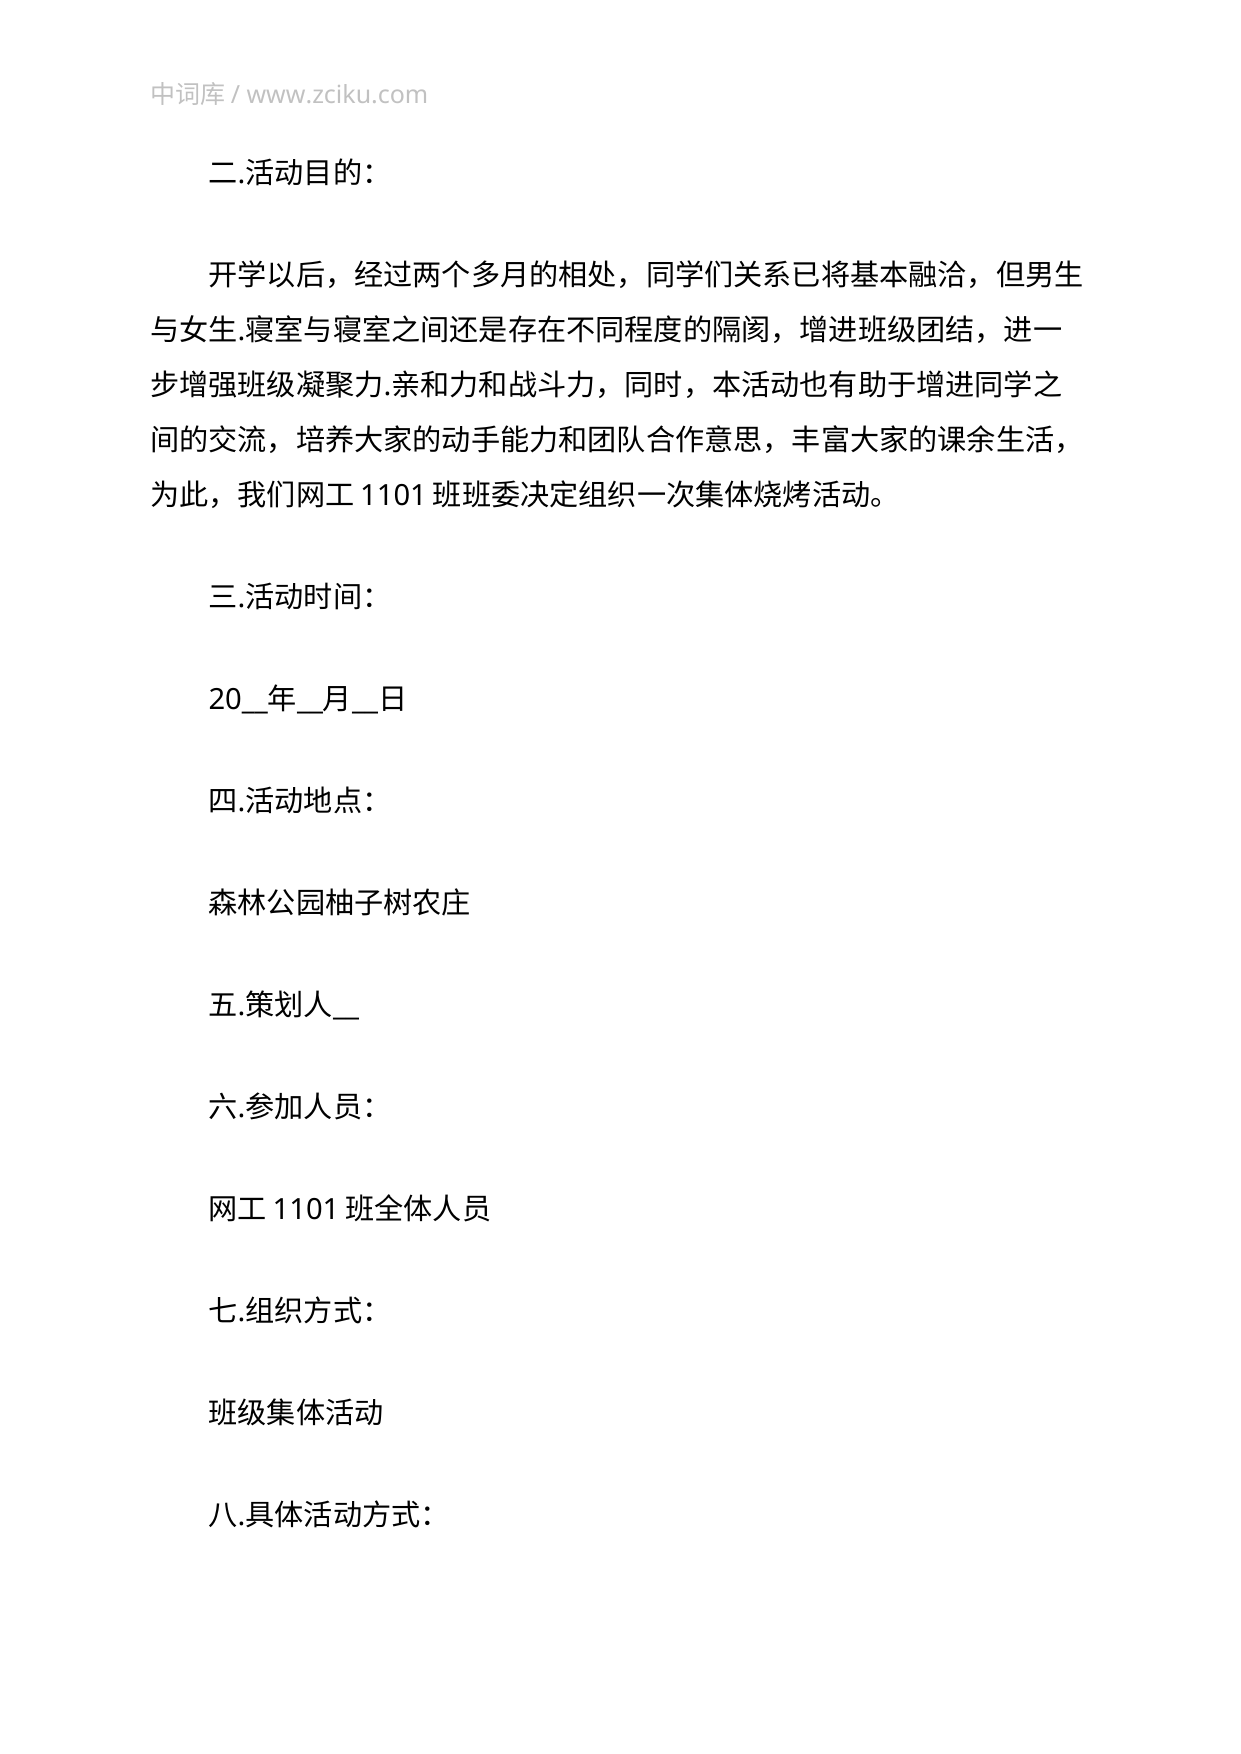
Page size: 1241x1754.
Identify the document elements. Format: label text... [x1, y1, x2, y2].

text 三.活动时间： [150, 574, 1090, 616]
text 四.活动地点： [150, 778, 1090, 820]
text 六.参加人员： [150, 1083, 1090, 1126]
text 二.活动目的： [150, 150, 1090, 192]
text 20__年__月__日 [150, 676, 1090, 718]
text 网工1101班全体人员 [150, 1185, 1090, 1228]
text 七.组织方式： [150, 1287, 1090, 1330]
text 八.具体活动方式： [150, 1491, 1090, 1533]
text 班级集体活动 [150, 1389, 1090, 1432]
text 开学以后，经过两个多月的相处，同学们关系已将基本融洽，但男生与女生.寝室与寝室之间还是存在不同程度的隔阂，增进班级团结，进一步增强班级凝聚力.亲和力和战斗力，同时，本活动也有助于增进同学之间的交流，培养大家的动手能力和团队合作意思，丰富大家的课余生活，为此，我们网工1101班班委决定组织一次集体烧烤活动。 [150, 252, 1090, 514]
text 五.策划人__ [150, 981, 1090, 1024]
text 森林公园柚子树农庄 [150, 880, 1090, 922]
